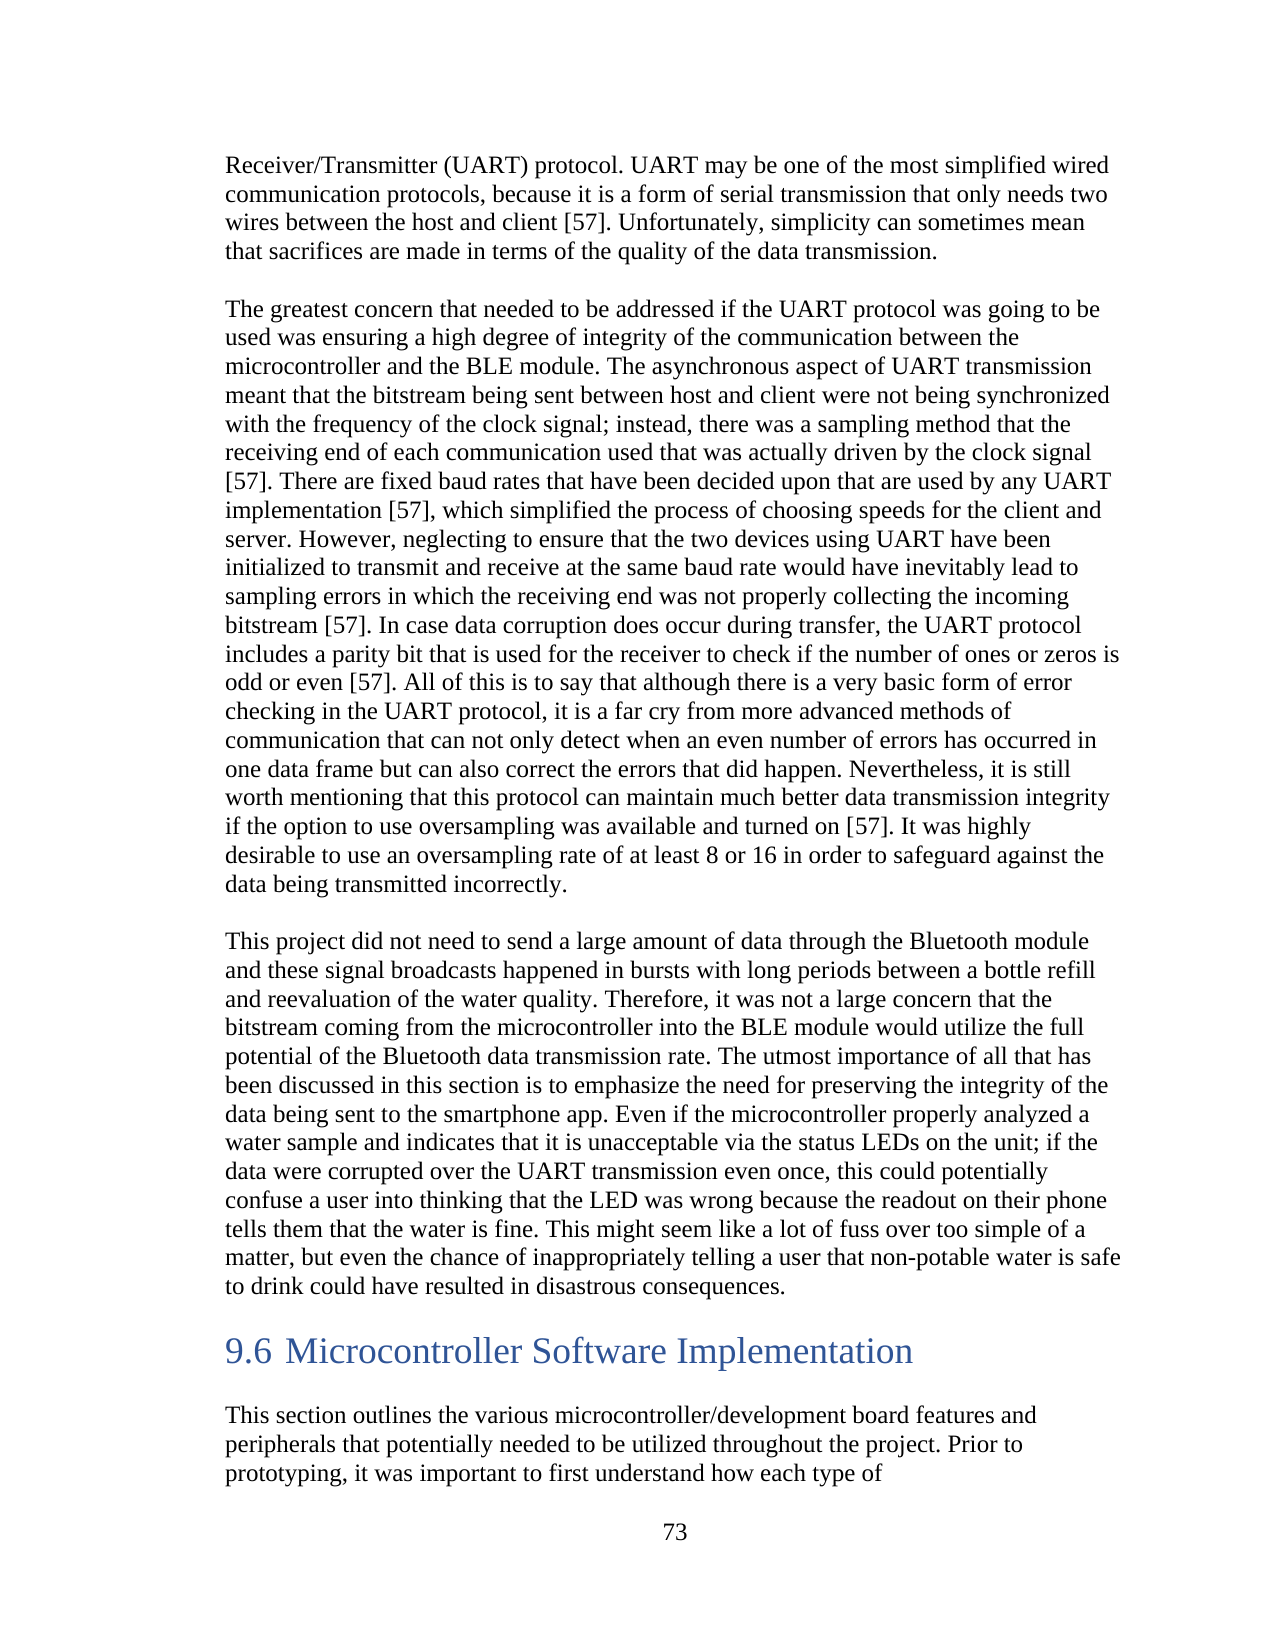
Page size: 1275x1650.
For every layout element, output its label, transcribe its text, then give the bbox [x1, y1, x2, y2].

text This project did not need to send a large amount of data through the Bluetooth module and these signal broadcasts happened in bursts with long periods between a bottle refill and reevaluation of the water quality. Therefore, it was not a large concern that the bitstream coming from the microcontroller into the BLE module would utilize the full potential of the Bluetooth data transmission rate. The utmost importance of all that has been discussed in this section is to emphasize the need for preserving the integrity of the data being sent to the smartphone app. Even if the microcontroller properly analyzed a water sample and indicates that it is unacceptable via the status LEDs on the unit; if the data were corrupted over the UART transmission even once, this could potentially confuse a user into thinking that the LED was wrong because the readout on their phone tells them that the water is fine. This might seem like a lot of fuss over too simple of a matter, but even the chance of inappropriately telling a user that non-potable water is safe to drink could have resulted in disastrous consequences. [225, 926, 1125, 1300]
text The greatest concern that needed to be addressed if the UART protocol was going to be used was ensuring a high degree of integrity of the communication between the microcontroller and the BLE module. The asynchronous aspect of UART transmission meant that the bitstream being sent between host and client were not being synchronized with the frequency of the clock signal; instead, there was a sampling method that the receiving end of each communication used that was actually driven by the clock signal [57]. There are fixed baud rates that have been decided upon that are used by any UART implementation [57], which simplified the process of choosing speeds for the client and server. However, neglecting to ensure that the two devices using UART have been initialized to transmit and receive at the same baud rate would have inevitably lead to sampling errors in which the receiving end was not properly collecting the incoming bitstream [57]. In case data corruption does occur during transfer, the UART protocol includes a parity bit that is used for the receiver to check if the number of ones or zeros is odd or even [57]. All of this is to say that although there is a very basic form of error checking in the UART protocol, it is a far cry from more advanced methods of communication that can not only detect when an even number of errors has occurred in one data frame but can also correct the errors that did happen. Nevertheless, it is still worth mentioning that this protocol can maintain much better data transmission integrity if the option to use oversampling was available and turned on [57]. It was highly desirable to use an oversampling rate of at least 8 or 16 in order to safeguard against the data being transmitted incorrectly. [225, 294, 1125, 897]
subtitle Microcontroller Software Implementation [225, 1329, 1125, 1372]
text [225, 1401, 1125, 1487]
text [225, 150, 1125, 265]
